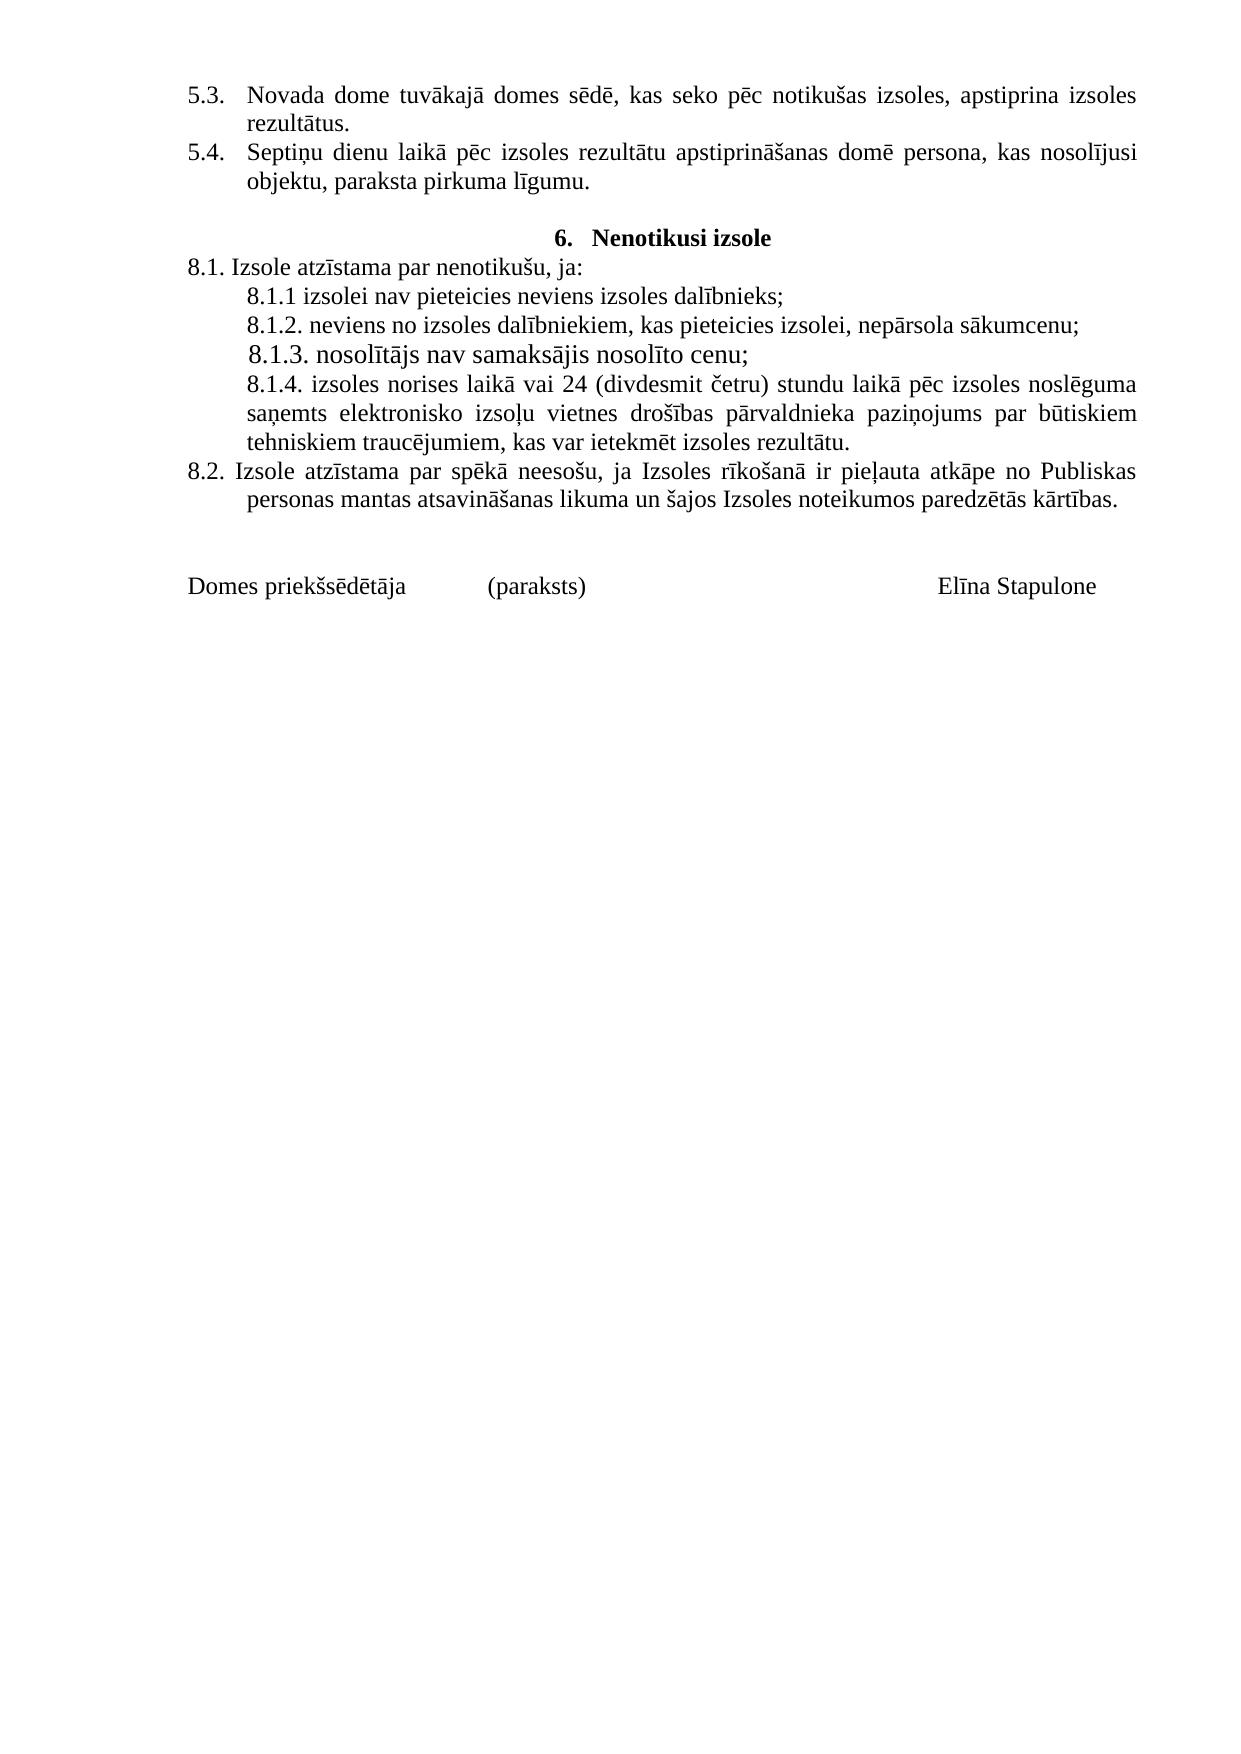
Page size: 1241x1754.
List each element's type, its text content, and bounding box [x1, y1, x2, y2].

list Septiņu dienu laikā pēc izsoles rezultātu apstiprināšanas domē persona, kas nosolījusi objektu, paraksta pirkuma līgumu. [187, 137, 1138, 195]
text 8.1.1 izsolei nav pieteicies neviens izsoles dalībnieks; [247, 281, 1138, 310]
text Domes priekšsēdētāja (paraksts) Elīna Stapulone [187, 571, 1138, 599]
text 8.1.3. nosolītājs nav samaksājis nosolīto cenu; [187, 338, 1138, 369]
text 8.1.2. neviens no izsoles dalībniekiem, kas pieteicies izsolei, nepārsola sākumcenu; [247, 310, 1138, 338]
list Nenotikusi izsole [187, 223, 1138, 252]
list Novada dome tuvākajā domes sēdē, kas seko pēc notikušas izsoles, apstiprina izsoles rezultātus. [187, 80, 1138, 137]
text 8.1.4. izsoles norises laikā vai 24 (divdesmit četru) stundu laikā pēc izsoles noslēguma saņemts elektronisko izsoļu vietnes drošības pārvaldnieka paziņojums par būtiskiem tehniskiem traucējumiem, kas var ietekmēt izsoles rezultātu. [187, 369, 1138, 456]
text 8.2. Izsole atzīstama par spēkā neesošu, ja Izsoles rīkošanā ir pieļauta atkāpe no Publiskas personas mantas atsavināšanas likuma un šajos Izsoles noteikumos paredzētās kārtības. [187, 456, 1138, 513]
text 8.1. Izsole atzīstama par nenotikušu, ja: [187, 252, 1138, 281]
